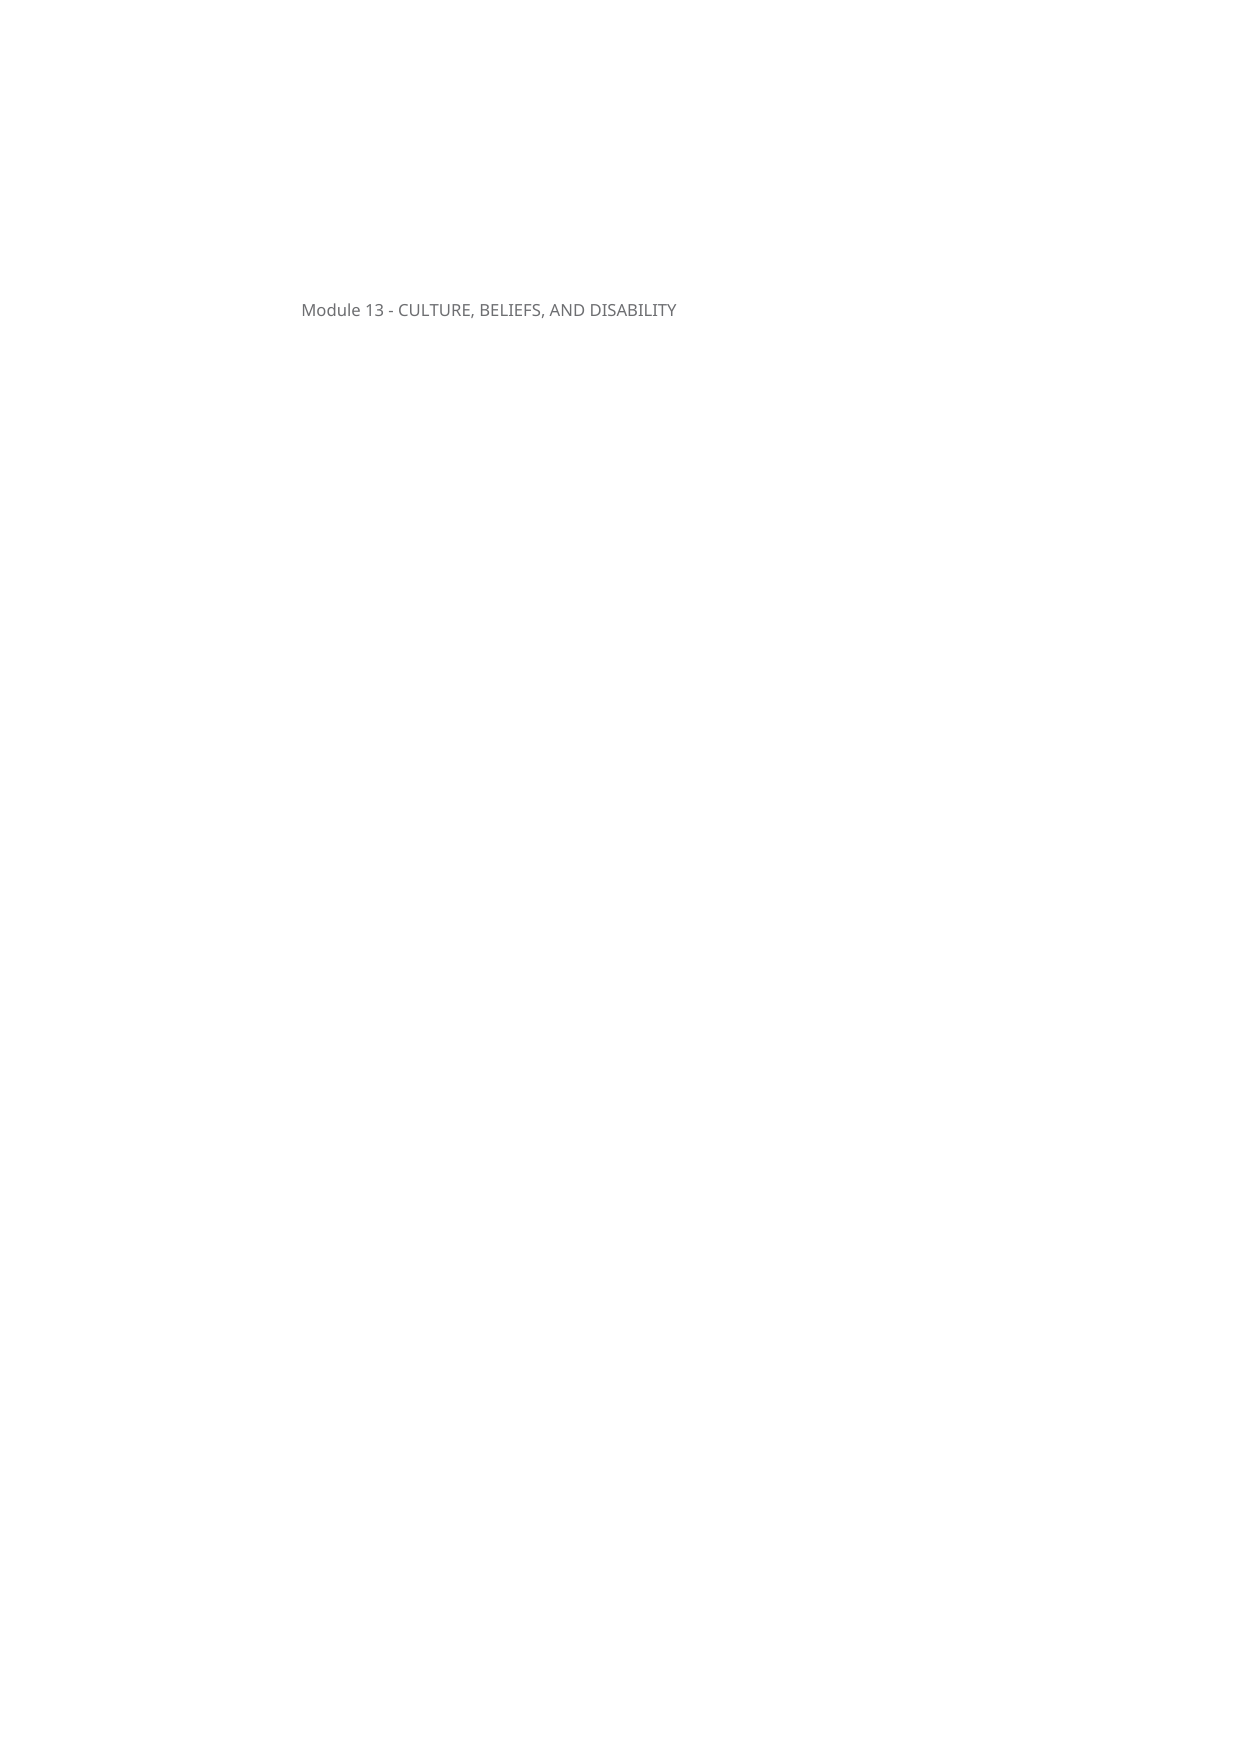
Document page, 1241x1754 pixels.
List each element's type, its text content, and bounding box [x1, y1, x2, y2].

text Module 13 - CULTURE, BELIEFS, AND DISABILITY [301, 298, 1111, 321]
